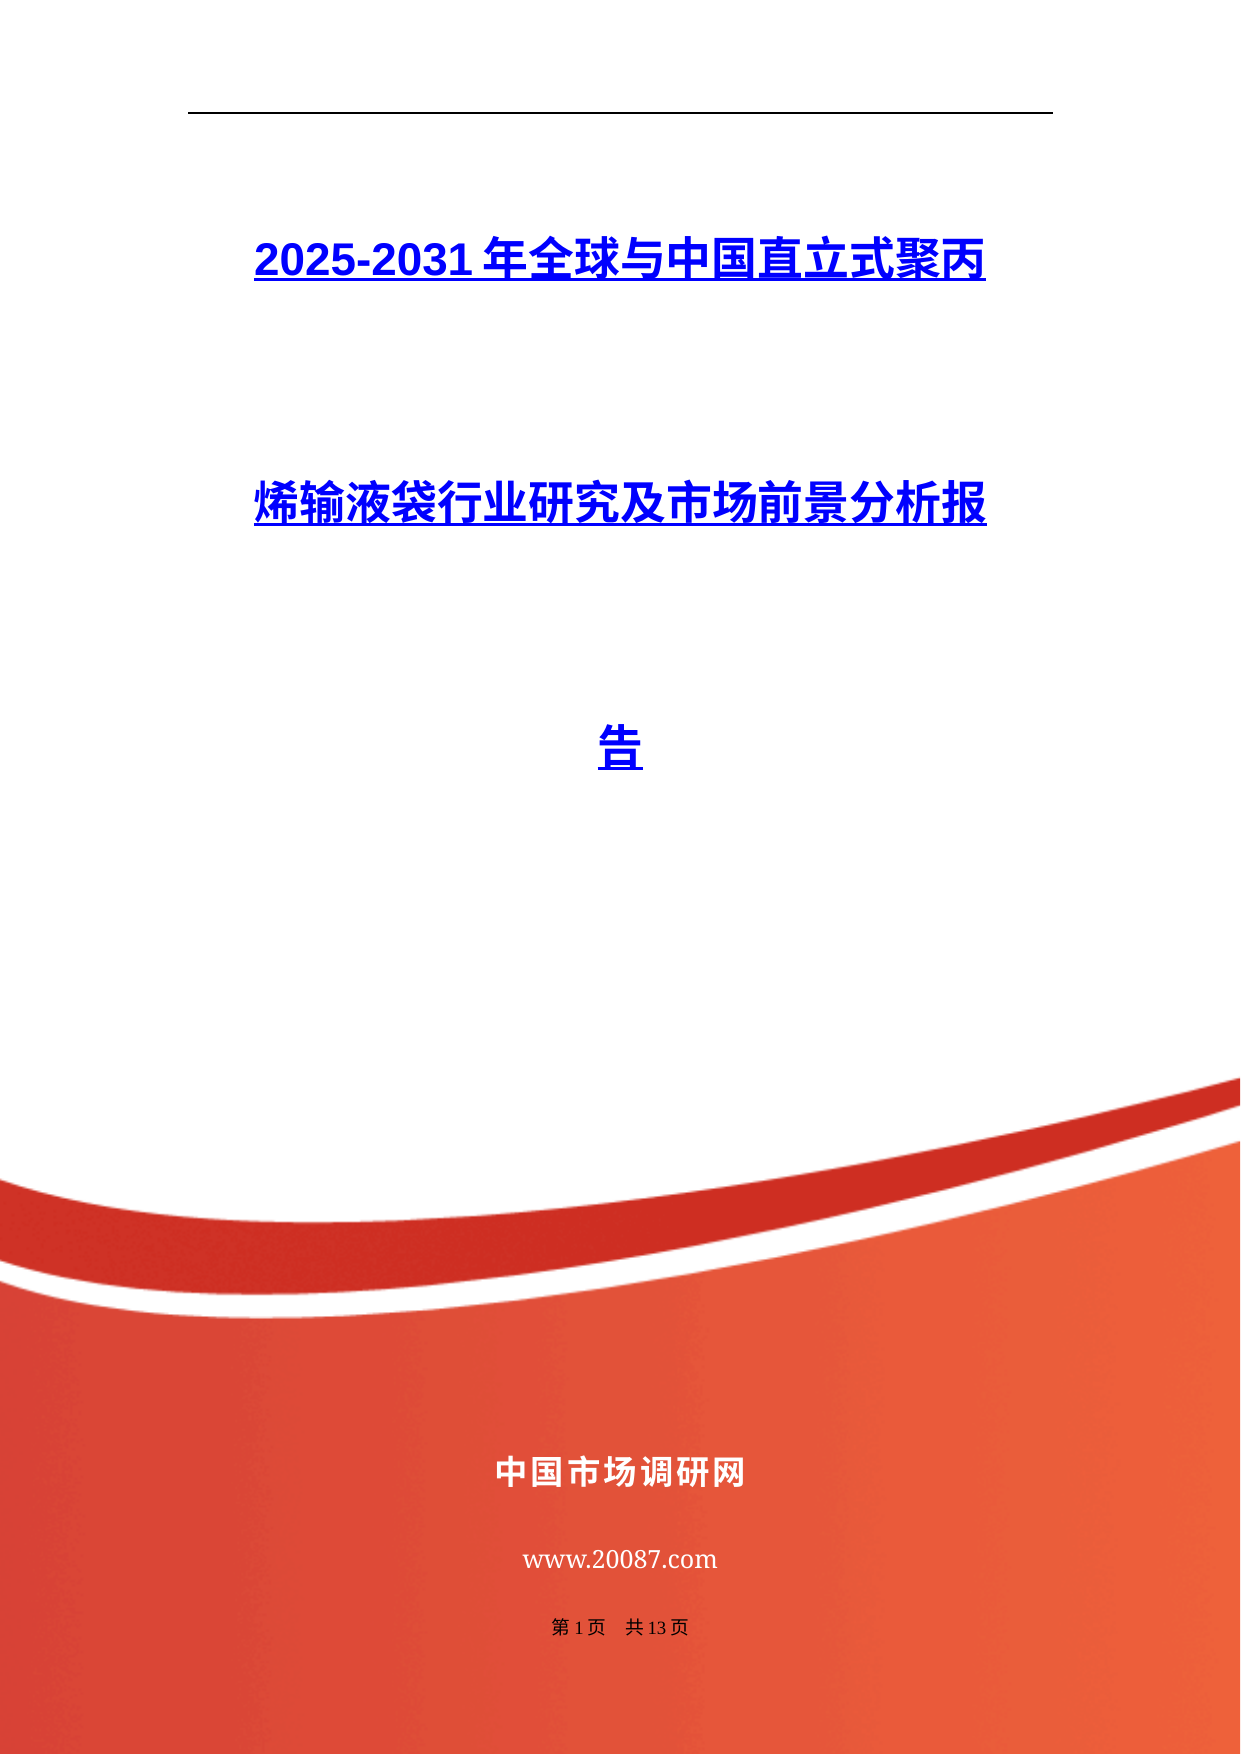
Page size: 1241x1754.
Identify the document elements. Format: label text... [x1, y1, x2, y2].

picture [0, 1006, 1241, 1754]
subtitle 中国市场调研网 [187, 1437, 1053, 1502]
text www.20087.com [187, 1526, 1053, 1591]
table_header 2025-2031年全球与中国直立式聚丙烯输液袋行业研究及市场前景分析报告 [188, 207, 1053, 871]
